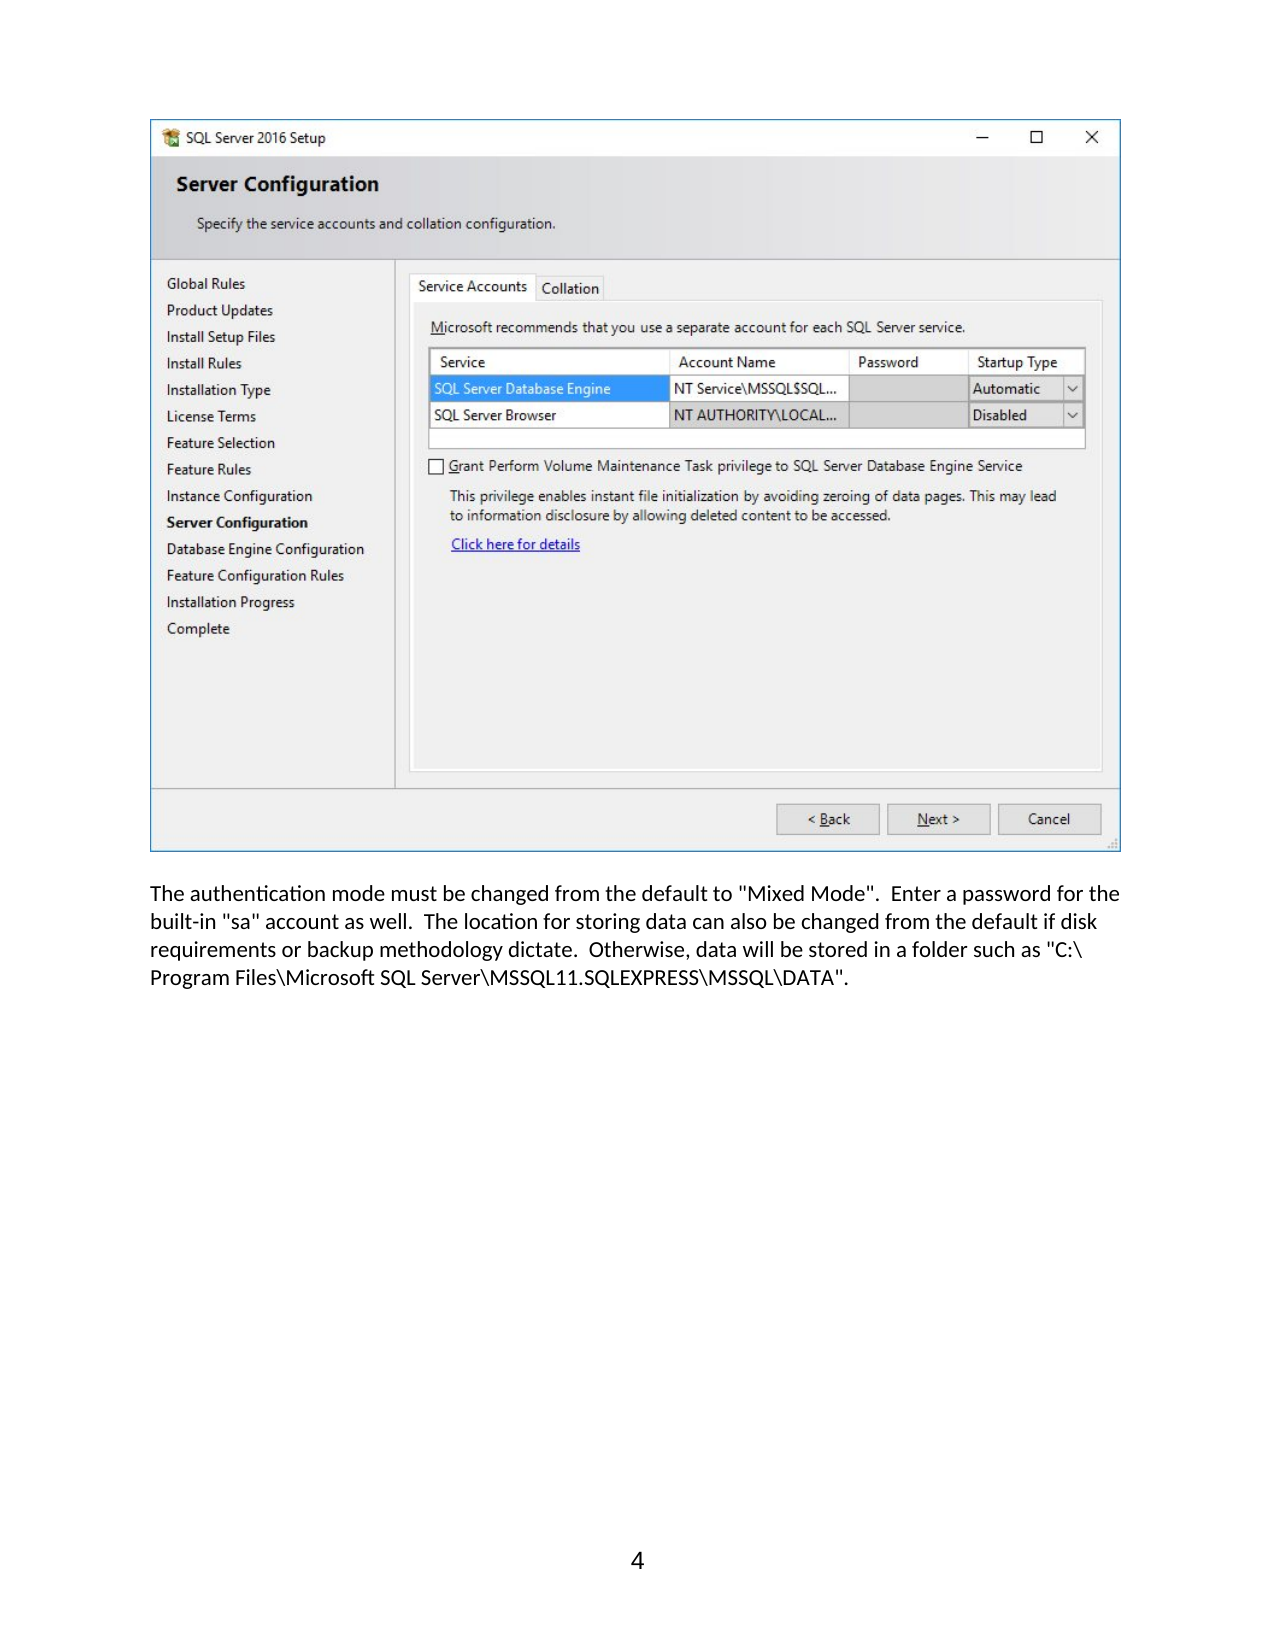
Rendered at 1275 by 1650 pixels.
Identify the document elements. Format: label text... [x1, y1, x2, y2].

text The authentication mode must be changed from the default to "Mixed Mode". Enter a password for the built-in "sa" account as well. The location for storing data can also be changed from the default if disk requirements or backup methodology dictate. Otherwise, data will be stored in a folder such as "C:\Program Files\Microsoft SQL Server\MSSQL11.SQLEXPRESS\MSSQL\DATA". [150, 879, 1125, 991]
picture [150, 119, 1121, 852]
